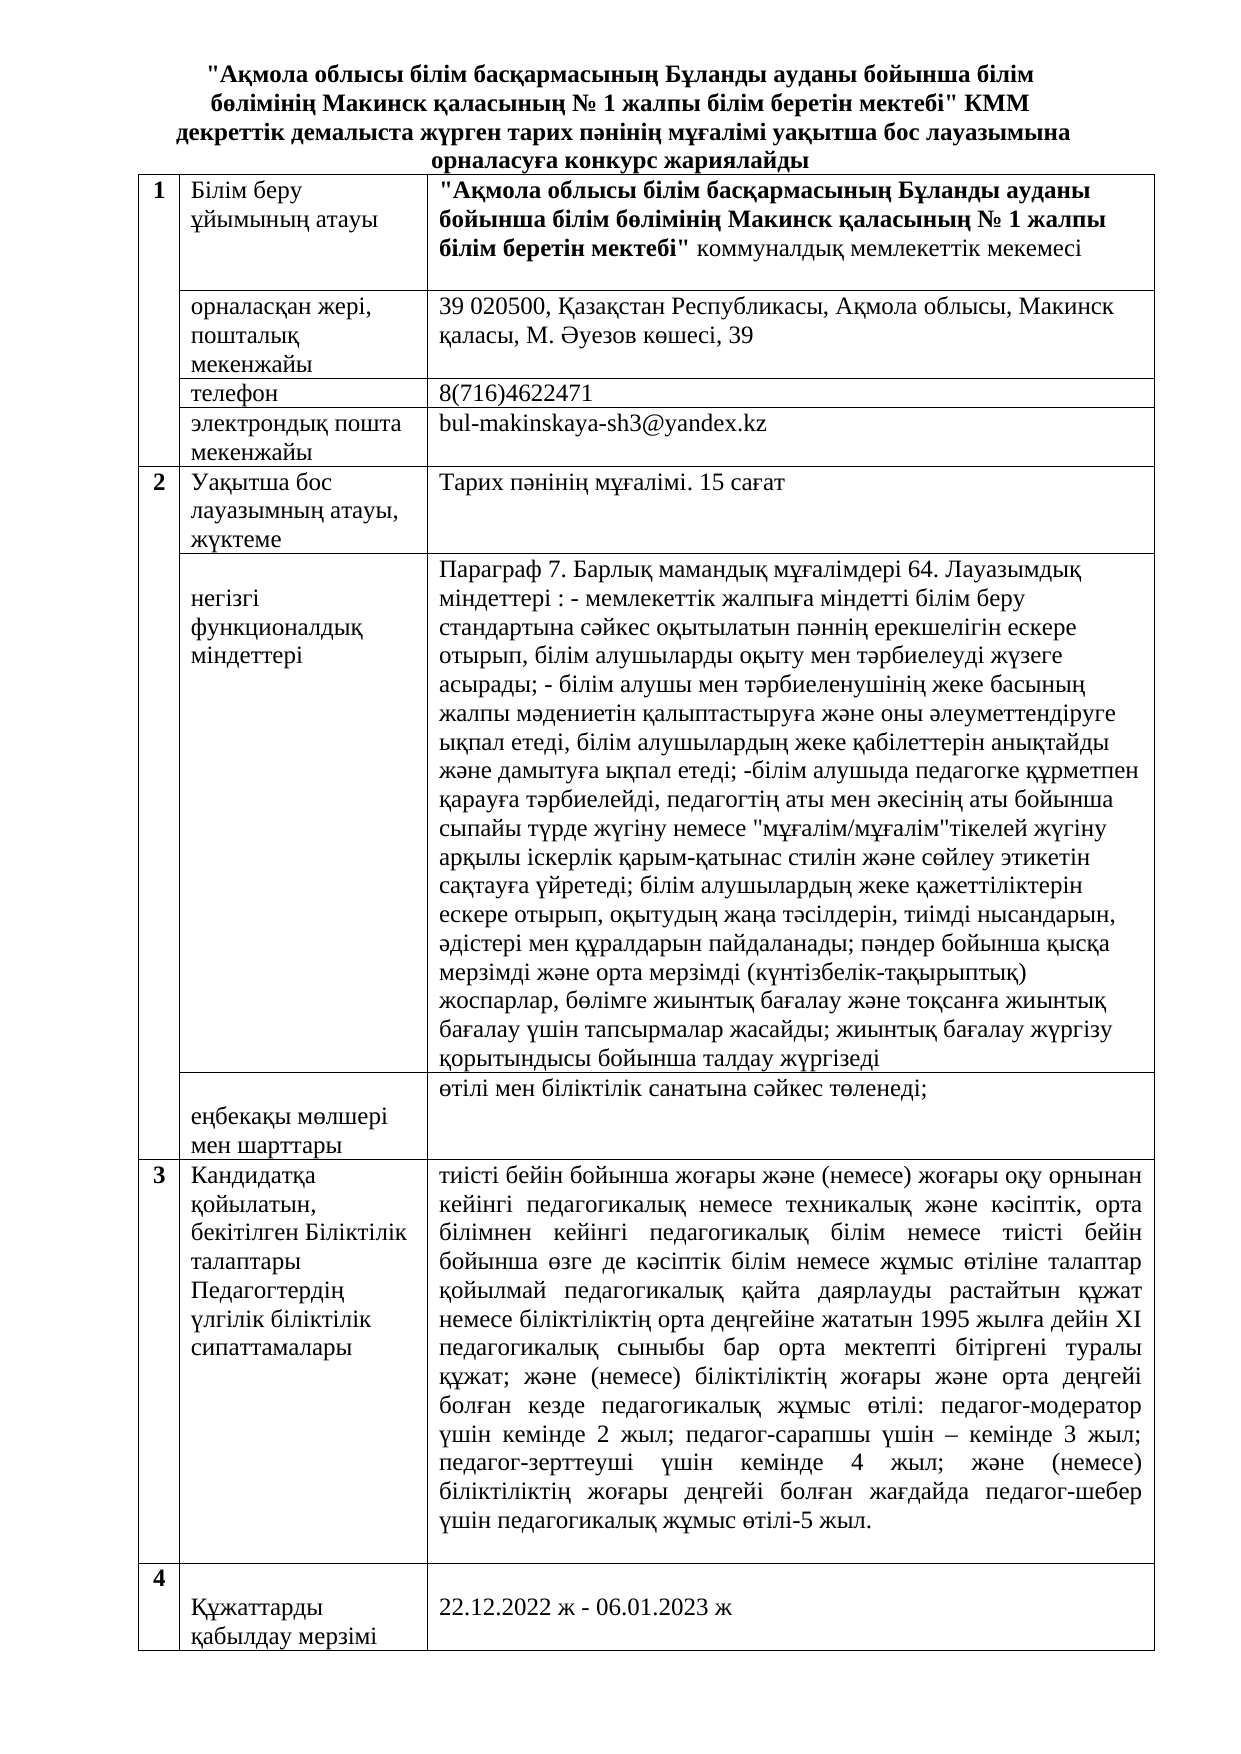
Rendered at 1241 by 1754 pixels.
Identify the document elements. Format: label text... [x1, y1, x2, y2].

table_header 1 [139, 175, 179, 466]
table_cell Тарих пәнінің мұғалімі. 15 сағат [428, 467, 1154, 553]
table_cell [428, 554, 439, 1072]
table_cell тиісті бейін бойынша жоғары және (немесе) жоғары оқу орнынан кейінгі педагогикалық немесе техникалық және кәсіптік, орта білімнен кейінгі педагогикалық білім немесе тиісті бейін бойынша өзге де кәсіптік білім немесе жұмыс өтіліне талаптар қойылмай педагогикалық қайта даярлауды растайтын құжат немесе біліктіліктің орта деңгейіне жататын 1995 жылға дейін XI педагогикалық сыныбы бар орта мектепті бітіргені туралы құжат; және (немесе) біліктіліктің жоғары және орта деңгейі болған кезде педагогикалық жұмыс өтілі: педагог-модератор үшін кемінде 2 жыл; педагог-сарапшы үшін – кемінде 3 жыл; педагог-зерттеуші үшін кемінде 4 жыл; және (немесе) біліктіліктің жоғары деңгейі болған жағдайда педагог-шебер үшін педагогикалық жұмыс өтілі-5 жыл. [428, 1160, 1154, 1562]
text декреттік демалыста жүрген тарих пәнінің мұғалімі уақытша бос лауазымына орналасуға конкурс жариялайды [150, 117, 1090, 174]
table_header "Ақмола облысы білім басқармасының Бұланды ауданы бойынша білім бөлімінің Макинск қаласының № 1 жалпы білім беретін мектебі" коммуналдық мемлекеттік мекемесі [428, 175, 1154, 290]
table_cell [180, 1564, 427, 1650]
table_cell 3 [139, 1160, 179, 1562]
table_cell 4 [139, 1564, 179, 1650]
table_header Білім беру ұйымының атауы [180, 175, 427, 290]
table_cell электрондық пошта мекенжайы [180, 408, 427, 466]
text "Ақмола облысы білім басқармасының Бұланды ауданы бойынша білім бөлімінің Макинск қаласының № 1 жалпы білім беретін мектебі" КММ [150, 59, 1090, 117]
table_cell 39 020500, Қазақстан Республикасы, Ақмола облысы, Макинск қаласы, М. Әуезов көшесі, 39 [428, 291, 1154, 377]
table_cell Кандидатқа қойылатын, бекітілген Біліктілік талаптары Педагогтердің үлгілік біліктілік сипаттамалары [180, 1160, 427, 1562]
table_cell Уақытша бос лауазымның атауы, жүктеме [180, 467, 427, 553]
table_cell еңбекақы мөлшері мен шарттары [180, 1073, 427, 1159]
table_cell bul-makinskaya-sh3@yandex.kz [428, 408, 1154, 466]
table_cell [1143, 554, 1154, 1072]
table_cell 2 [139, 467, 179, 1159]
table_cell орналасқан жері, пошталық мекенжайы [180, 291, 427, 377]
table_cell телефон [180, 379, 427, 407]
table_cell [428, 1564, 1154, 1650]
table_cell өтілі мен біліктілік санатына сәйкес төленеді; [428, 1073, 1154, 1159]
table_cell негізгі функционалдық міндеттері [180, 554, 427, 1072]
